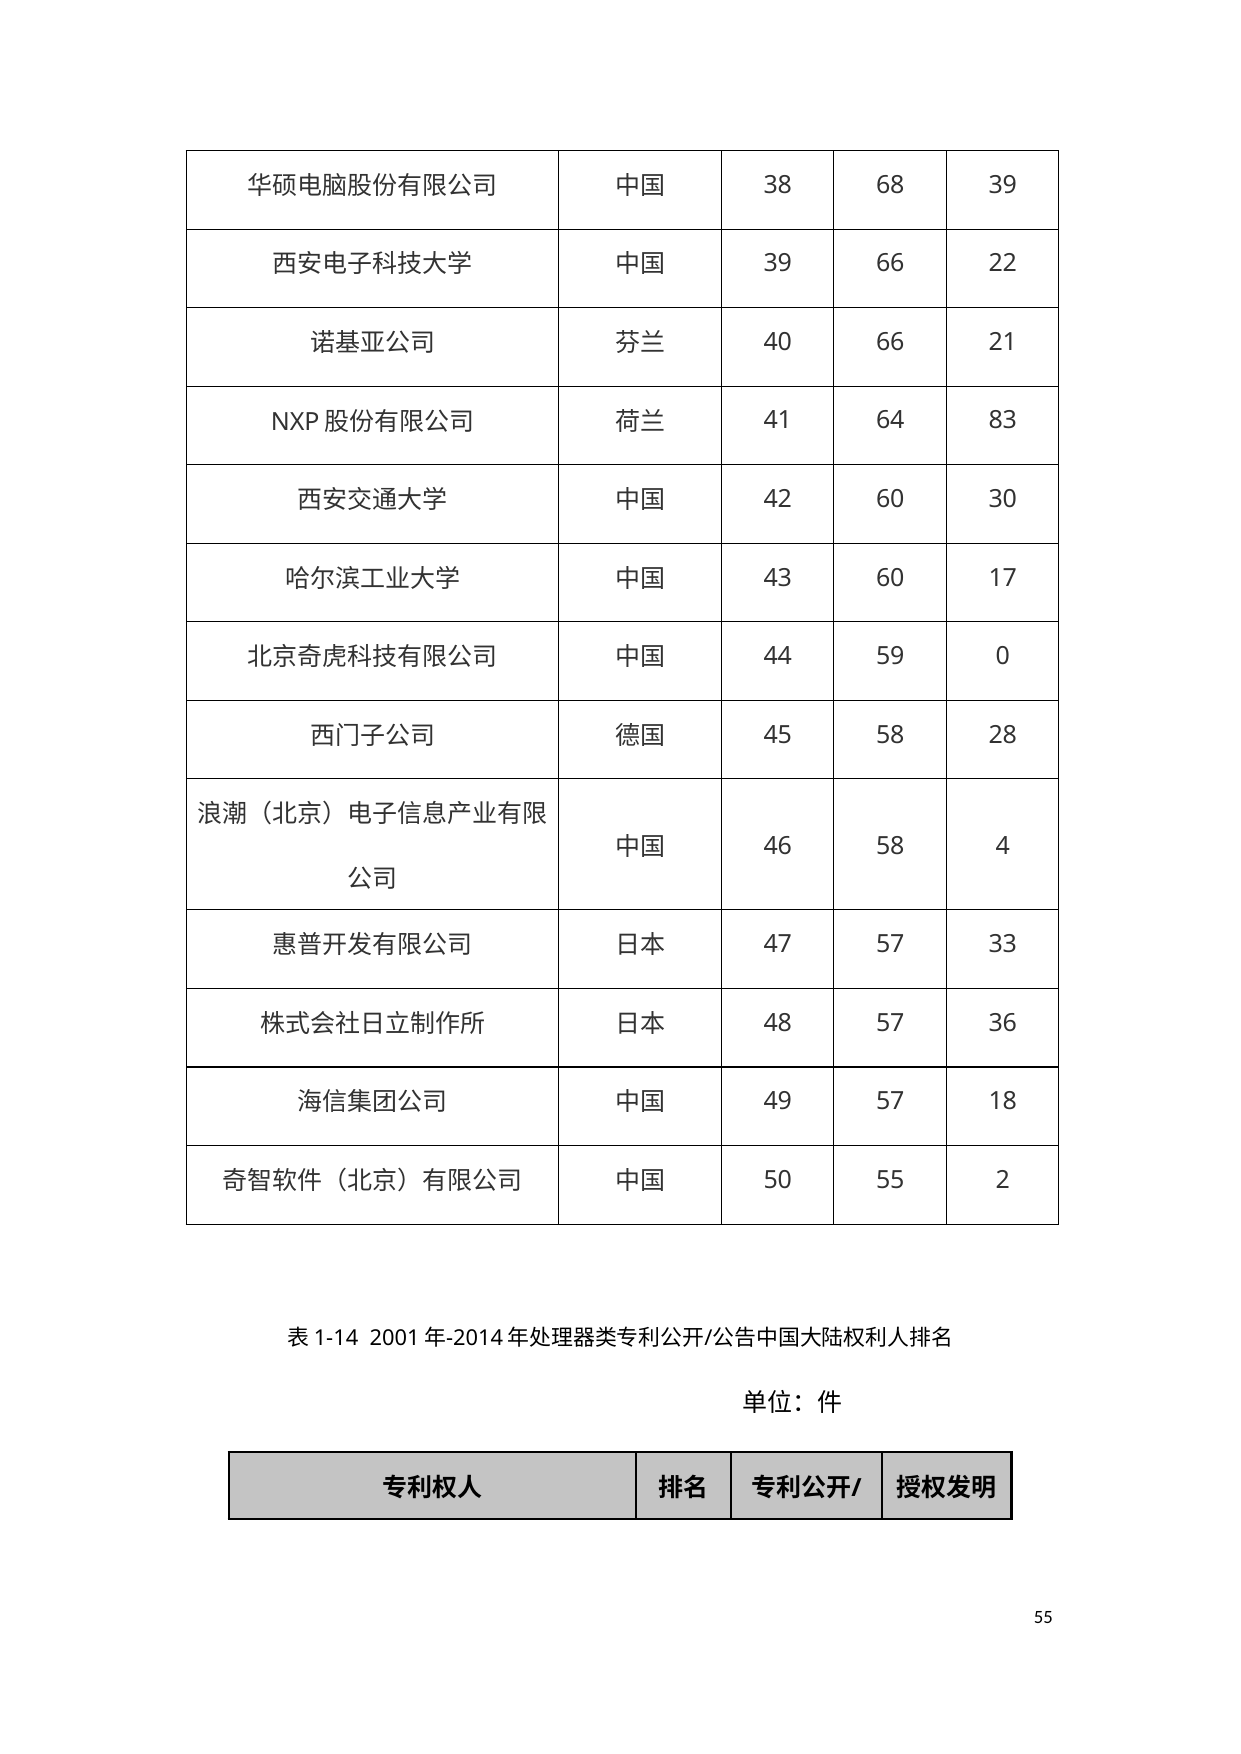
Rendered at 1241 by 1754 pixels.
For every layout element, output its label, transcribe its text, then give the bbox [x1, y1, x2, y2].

table_cell 46 [722, 779, 833, 909]
table_cell 66 [834, 230, 946, 307]
table_cell 22 [947, 230, 1058, 307]
table_cell 芬兰 [559, 308, 721, 386]
table_cell 45 [722, 701, 833, 778]
table_cell 28 [947, 701, 1058, 778]
table_cell 57 [834, 1068, 946, 1145]
table_cell 德国 [559, 701, 721, 778]
table_cell 47 [722, 910, 833, 988]
table_cell 华硕电脑股份有限公司 [187, 151, 558, 228]
table_cell 日本 [559, 910, 721, 988]
table_cell 日本 [559, 989, 721, 1066]
table_cell 60 [834, 465, 946, 543]
table_cell 66 [834, 308, 946, 386]
table_cell 2 [947, 1146, 1058, 1223]
table_cell 21 [947, 308, 1058, 386]
table_cell 中国 [559, 779, 721, 909]
table_cell 30 [947, 465, 1058, 543]
table_header 排名 [637, 1453, 730, 1518]
table_cell 58 [834, 701, 946, 778]
table_cell 43 [722, 544, 833, 621]
table_header 授权发明专利数 [883, 1453, 1010, 1518]
table_cell 西安电子科技大学 [187, 230, 558, 307]
text 单位：件 [187, 1368, 1003, 1433]
table_cell 48 [722, 989, 833, 1066]
table_cell 中国 [559, 465, 721, 543]
table_cell 50 [722, 1146, 833, 1223]
table_cell 41 [722, 387, 833, 464]
table_cell 44 [722, 622, 833, 700]
table_cell 0 [947, 622, 1058, 700]
table_cell 中国 [559, 230, 721, 307]
table_cell 49 [722, 1068, 833, 1145]
table_cell 57 [834, 989, 946, 1066]
table_cell 57 [834, 910, 946, 988]
table_header 专利权人 [230, 1453, 635, 1518]
table_cell 36 [947, 989, 1058, 1066]
table_cell 83 [947, 387, 1058, 464]
table_cell 哈尔滨工业大学 [187, 544, 558, 621]
table_header 专利公开/公告件数 [732, 1453, 881, 1518]
table_cell 33 [947, 910, 1058, 988]
table_cell 荷兰 [559, 387, 721, 464]
table_cell 58 [834, 779, 946, 909]
table_cell 中国 [559, 1068, 721, 1145]
table_cell 海信集团公司 [187, 1068, 558, 1145]
table_cell 中国 [559, 544, 721, 621]
table_cell 64 [834, 387, 946, 464]
table_cell 浪潮（北京）电子信息产业有限公司 [187, 779, 558, 909]
table_cell 株式会社日立制作所 [187, 989, 558, 1066]
table_cell 42 [722, 465, 833, 543]
table_cell 60 [834, 544, 946, 621]
table_cell 西门子公司 [187, 701, 558, 778]
table_cell 17 [947, 544, 1058, 621]
table_cell 惠普开发有限公司 [187, 910, 558, 988]
table_cell 诺基亚公司 [187, 308, 558, 386]
table_cell 奇智软件（北京）有限公司 [187, 1146, 558, 1223]
table_cell 北京奇虎科技有限公司 [187, 622, 558, 700]
table_cell 59 [834, 622, 946, 700]
table_cell 39 [947, 151, 1058, 228]
table_cell 39 [722, 230, 833, 307]
table_cell 40 [722, 308, 833, 386]
table_cell 55 [834, 1146, 946, 1223]
table_cell 38 [722, 151, 833, 228]
table_cell 4 [947, 779, 1058, 909]
table_cell 中国 [559, 1146, 721, 1223]
table_cell 68 [834, 151, 946, 228]
table_cell 中国 [559, 622, 721, 700]
table_cell 西安交通大学 [187, 465, 558, 543]
text 表1-14 2001年-2014年处理器类专利公开/公告中国大陆权利人排名 [187, 1319, 1053, 1352]
table_cell 18 [947, 1068, 1058, 1145]
table_cell 中国 [559, 151, 721, 228]
table_cell NXP股份有限公司 [187, 387, 558, 464]
